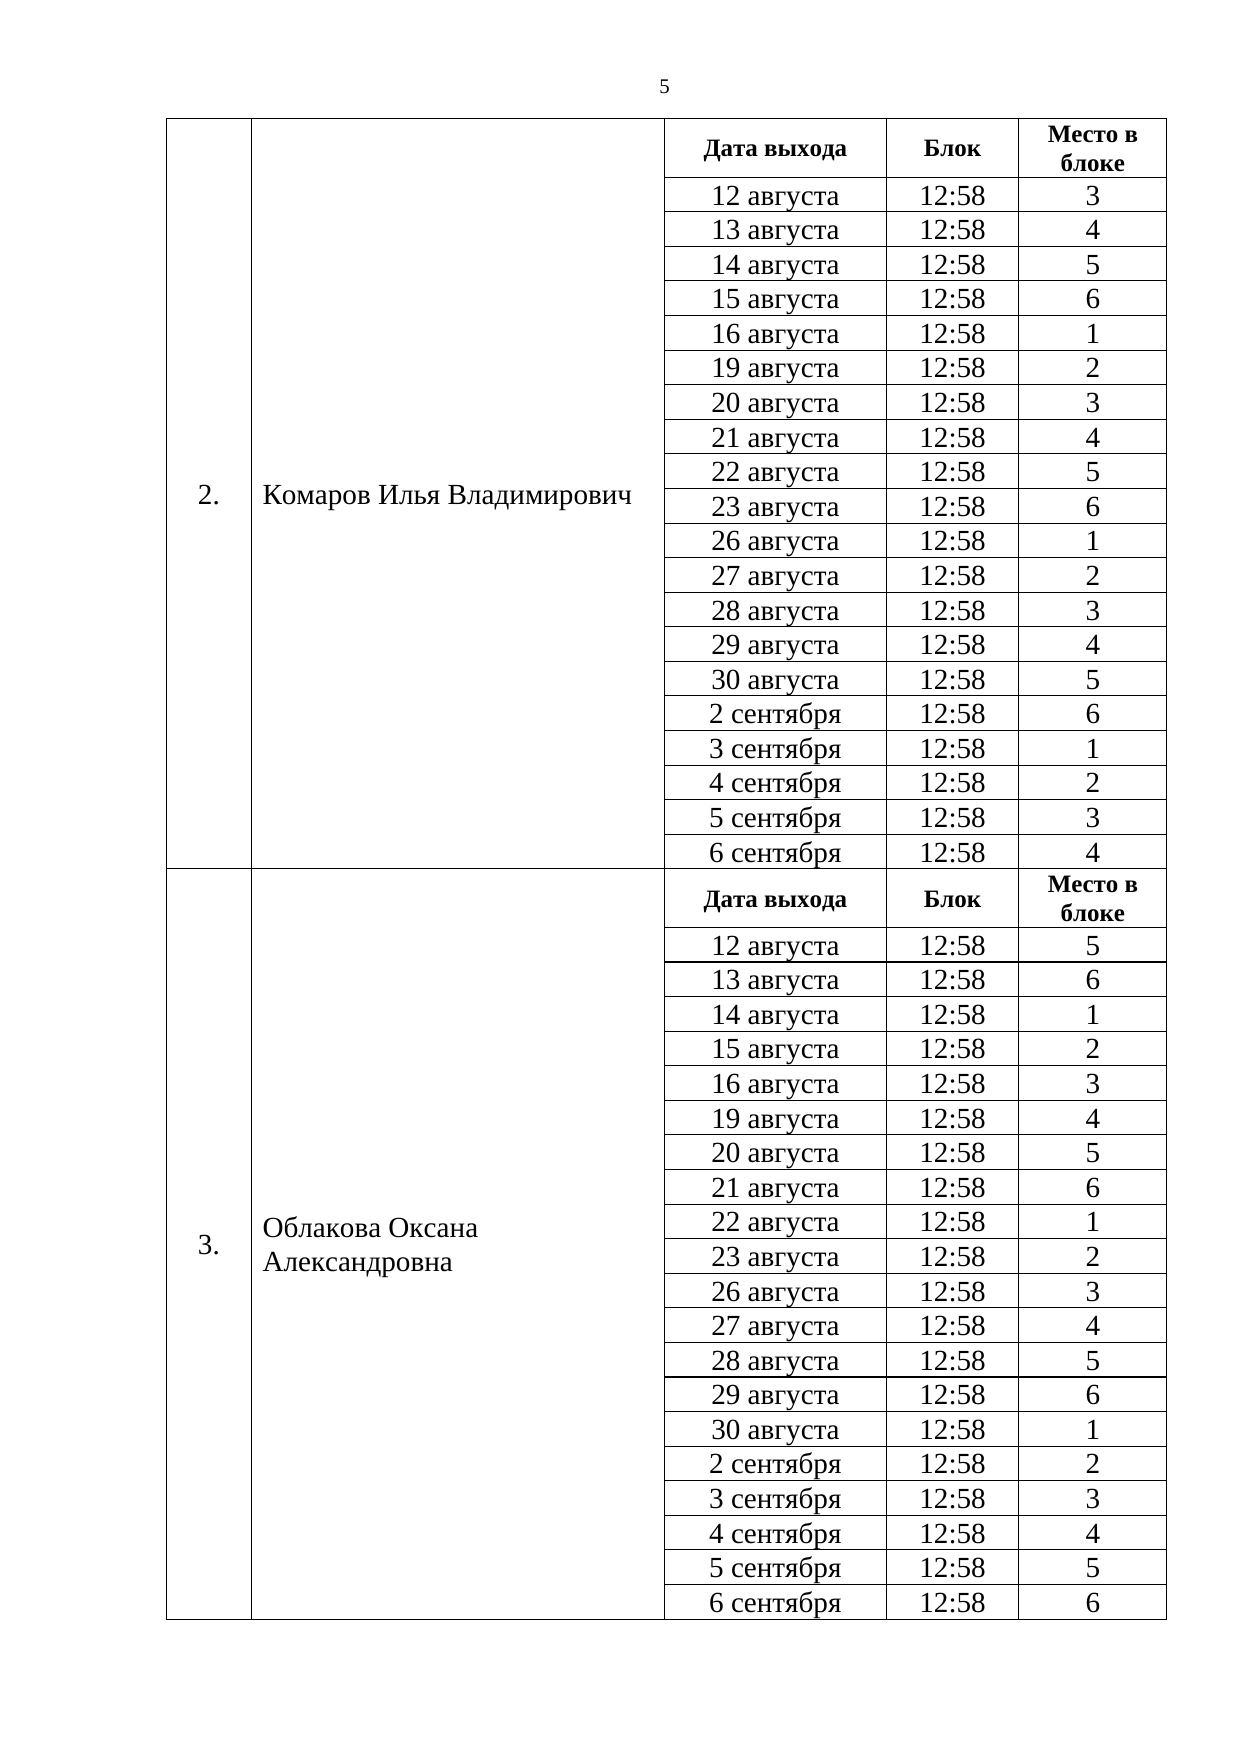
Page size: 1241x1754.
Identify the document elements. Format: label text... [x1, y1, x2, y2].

table_cell 12:58 [887, 247, 1018, 280]
table_cell 13 августа [665, 212, 886, 246]
table_cell 19 августа [665, 351, 886, 384]
table_cell 26 августа [665, 1274, 886, 1307]
table_cell 1 [1019, 524, 1166, 557]
table_cell 4 [1019, 627, 1166, 661]
table_cell 12:58 [887, 1481, 1018, 1515]
table_cell 2 [1019, 1447, 1166, 1480]
table_cell 5 [1019, 928, 1166, 961]
table_cell 2 [1019, 1032, 1166, 1065]
table_cell 4 [1019, 835, 1166, 868]
table_cell 12:58 [887, 1516, 1018, 1549]
table_cell 22 августа [665, 454, 886, 488]
table_cell 2 сентября [665, 696, 886, 730]
table_cell 12:58 [887, 1550, 1018, 1584]
table_cell 12:58 [887, 1585, 1018, 1618]
table_header Дата выхода [665, 119, 886, 177]
table_cell 12:58 [887, 766, 1018, 799]
table_cell 4 [1019, 1308, 1166, 1342]
table_cell 4 [1019, 1516, 1166, 1549]
table_cell 5 [1019, 454, 1166, 488]
table_cell 12:58 [887, 1343, 1018, 1376]
table_cell 22 августа [665, 1205, 886, 1238]
table_cell 6 [1019, 1585, 1166, 1618]
table_cell 23 августа [665, 489, 886, 522]
table_cell 6 [1019, 1170, 1166, 1203]
table_cell 4 сентября [665, 1516, 886, 1549]
table_cell 15 августа [665, 1032, 886, 1065]
table_cell 4 сентября [665, 766, 886, 799]
table_cell 1 [1019, 1412, 1166, 1446]
table_cell 12:58 [887, 963, 1018, 996]
table_cell 12:58 [887, 1412, 1018, 1446]
table_cell 12:58 [887, 835, 1018, 868]
table_cell 3 [1019, 1066, 1166, 1100]
table_cell 12:58 [887, 627, 1018, 661]
table_header Комаров Илья Владимирович [252, 119, 664, 868]
table_cell 20 августа [665, 385, 886, 419]
table_cell 2 сентября [665, 1447, 886, 1480]
table_cell 6 [1019, 281, 1166, 315]
table_cell 12:58 [887, 1239, 1018, 1273]
table_cell 12:58 [887, 351, 1018, 384]
table_cell Дата выхода [665, 869, 886, 927]
table_cell 12:58 [887, 281, 1018, 315]
table_cell 12:58 [887, 1308, 1018, 1342]
table_cell 5 сентября [665, 1550, 886, 1584]
table_cell 19 августа [665, 1101, 886, 1134]
table_cell 16 августа [665, 316, 886, 349]
table_cell 6 сентября [665, 835, 886, 868]
table_cell 3 сентября [665, 1481, 886, 1515]
table_cell 12:58 [887, 1447, 1018, 1480]
table_cell 3 [1019, 800, 1166, 834]
table_cell 5 [1019, 662, 1166, 695]
table_cell 27 августа [665, 558, 886, 592]
table_cell 14 августа [665, 247, 886, 280]
table_cell 12:58 [887, 524, 1018, 557]
table_cell 12:58 [887, 662, 1018, 695]
table_cell 1 [1019, 731, 1166, 764]
table_cell 1 [1019, 316, 1166, 349]
table_cell 2 [1019, 558, 1166, 592]
table_cell 4 [1019, 420, 1166, 453]
table_cell 12:58 [887, 316, 1018, 349]
table_header 2. [167, 119, 251, 868]
table_cell 30 августа [665, 662, 886, 695]
table_cell 3 сентября [665, 731, 886, 764]
table_cell 12:58 [887, 1378, 1018, 1411]
table_cell 29 августа [665, 1378, 886, 1411]
table_cell 12:58 [887, 1135, 1018, 1169]
table_cell Место в блоке [1019, 869, 1166, 927]
table_cell 16 августа [665, 1066, 886, 1100]
table_cell 3 [1019, 385, 1166, 419]
table_cell 26 августа [665, 524, 886, 557]
table_cell 1 [1019, 997, 1166, 1031]
table_cell 14 августа [665, 997, 886, 1031]
table_cell 21 августа [665, 1170, 886, 1203]
table_cell 3 [1019, 593, 1166, 626]
table_cell 6 сентября [665, 1585, 886, 1618]
table_cell 20 августа [665, 1135, 886, 1169]
table_cell 5 [1019, 1135, 1166, 1169]
table_cell 4 [1019, 1101, 1166, 1134]
table_cell 12:58 [887, 420, 1018, 453]
table_cell 6 [1019, 1378, 1166, 1411]
table_cell 12:58 [887, 731, 1018, 764]
table_cell 12:58 [887, 1032, 1018, 1065]
table_cell 12:58 [887, 800, 1018, 834]
table_cell 28 августа [665, 593, 886, 626]
table_cell 21 августа [665, 420, 886, 453]
table_cell 12:58 [887, 454, 1018, 488]
table_cell 29 августа [665, 627, 886, 661]
table_cell 1 [1019, 1205, 1166, 1238]
table_cell 4 [1019, 212, 1166, 246]
table_cell 12:58 [887, 385, 1018, 419]
table_cell 12:58 [887, 489, 1018, 522]
table_cell 12:58 [887, 558, 1018, 592]
table_cell 6 [1019, 489, 1166, 522]
table_cell Блок [887, 869, 1018, 927]
table_cell 12:58 [887, 593, 1018, 626]
table_cell 12:58 [887, 928, 1018, 961]
table_cell 12:58 [887, 1066, 1018, 1100]
table_cell 12:58 [887, 212, 1018, 246]
table_cell 2 [1019, 766, 1166, 799]
table_cell 5 [1019, 247, 1166, 280]
table_cell 28 августа [665, 1343, 886, 1376]
table_cell 3 [1019, 178, 1166, 211]
table_cell 12:58 [887, 1170, 1018, 1203]
table_cell 3 [1019, 1481, 1166, 1515]
table_cell 5 [1019, 1550, 1166, 1584]
table_cell 30 августа [665, 1412, 886, 1446]
table_cell 15 августа [665, 281, 886, 315]
table_cell 12:58 [887, 997, 1018, 1031]
table_cell Облакова Оксана Александровна [252, 869, 664, 1618]
table_cell 3. [167, 869, 251, 1618]
table_cell 6 [1019, 696, 1166, 730]
table_cell 12:58 [887, 1274, 1018, 1307]
table_cell 23 августа [665, 1239, 886, 1273]
table_header Место в блоке [1019, 119, 1166, 177]
table_cell 12:58 [887, 696, 1018, 730]
table_cell 27 августа [665, 1308, 886, 1342]
table_cell 3 [1019, 1274, 1166, 1307]
table_cell 5 сентября [665, 800, 886, 834]
table_cell 12:58 [887, 178, 1018, 211]
table_cell 6 [1019, 963, 1166, 996]
table_cell 12:58 [887, 1101, 1018, 1134]
table_cell 12 августа [665, 928, 886, 961]
table_header Блок [887, 119, 1018, 177]
table_cell 12:58 [887, 1205, 1018, 1238]
table_cell 5 [1019, 1343, 1166, 1376]
table_cell 2 [1019, 351, 1166, 384]
table_cell 2 [1019, 1239, 1166, 1273]
table_cell 13 августа [665, 963, 886, 996]
table_cell 12 августа [665, 178, 886, 211]
